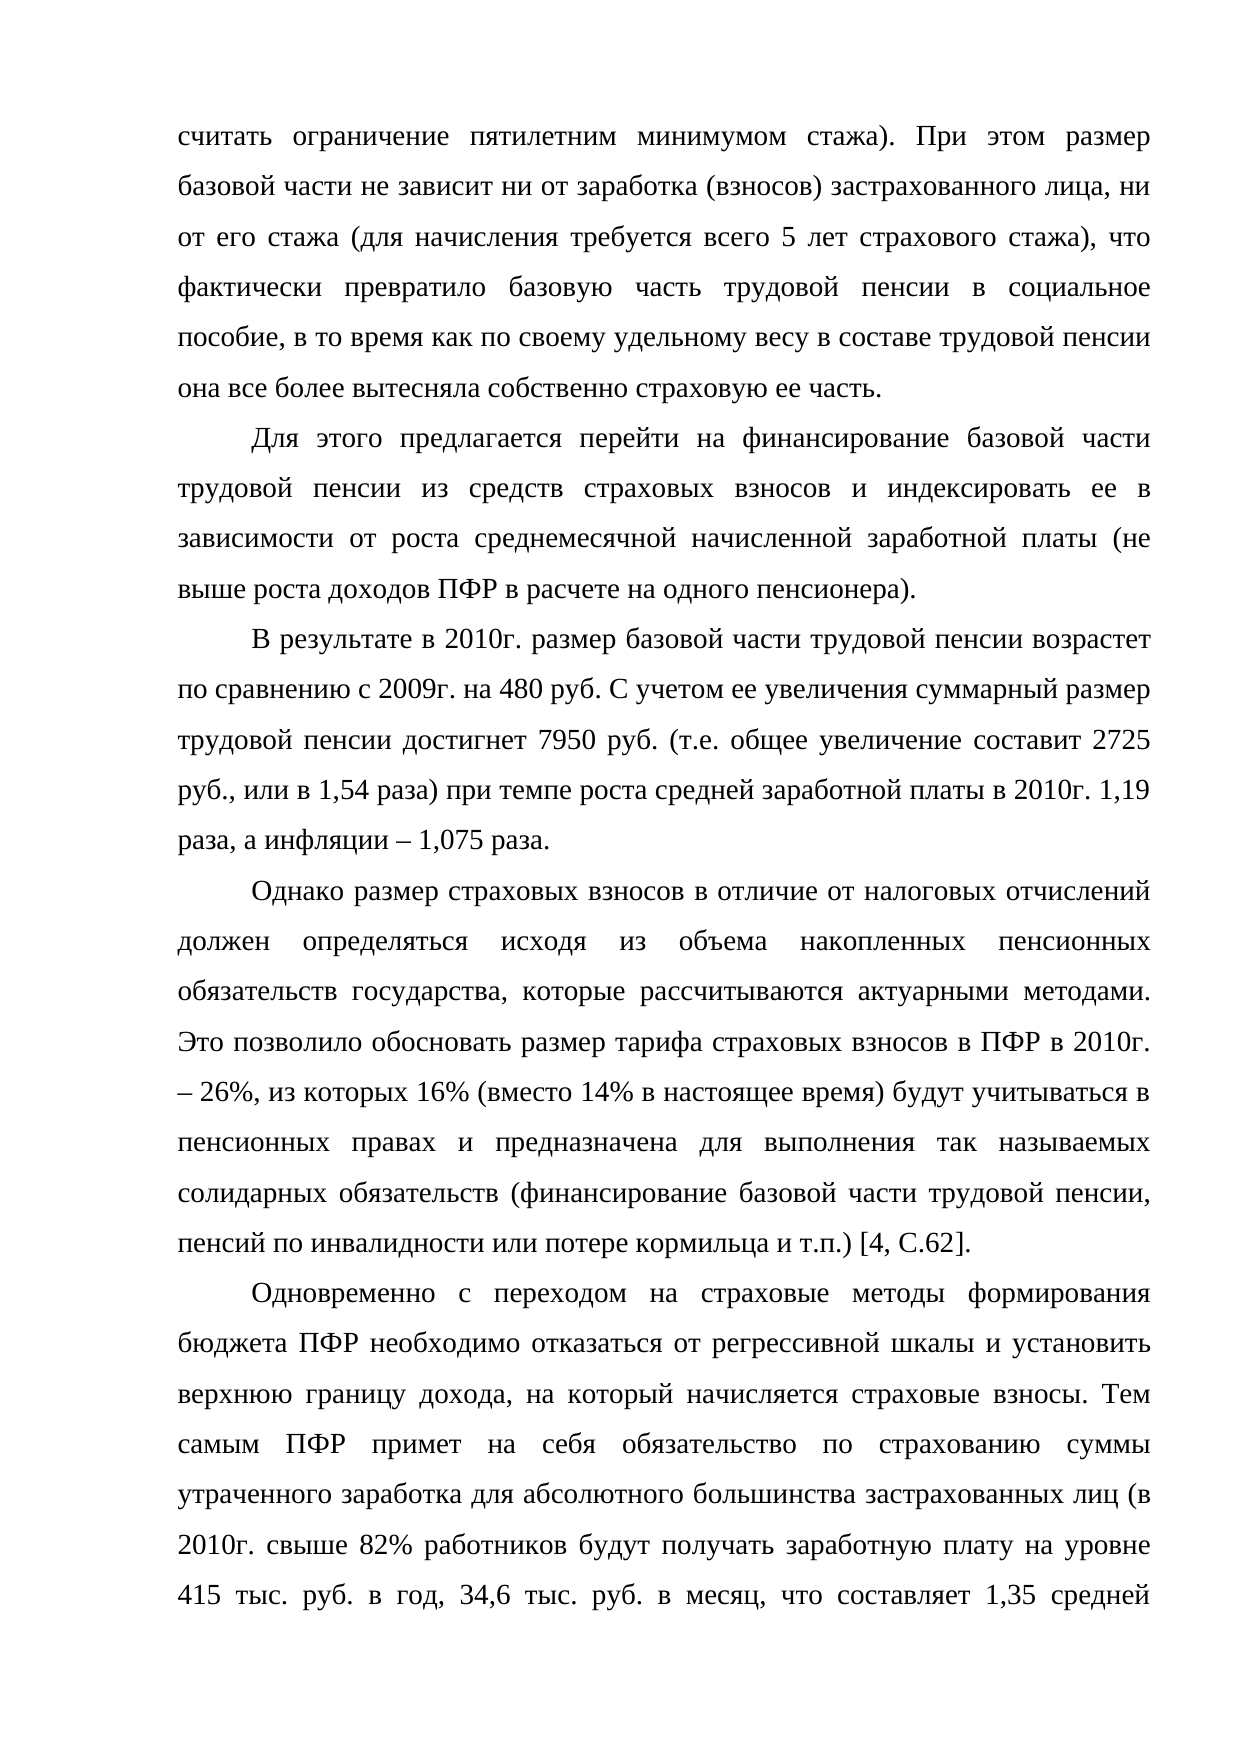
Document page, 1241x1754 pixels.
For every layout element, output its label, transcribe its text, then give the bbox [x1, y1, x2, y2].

text Однако размер страховых взносов в отличие от налоговых отчислений должен определяться исходя из объема накопленных пенсионных обязательств государства, которые рассчитываются актуарными методами. Это позволило обосновать размер тарифа страховых взносов в ПФР в 2010г. – 26%, из которых 16% (вместо 14% в настоящее время) будут учитываться в пенсионных правах и предназначена для выполнения так называемых солидарных обязательств (финансирование базовой части трудовой пенсии, пенсий по инвалидности или потере кормильца и т.п.) [4, С.62]. [177, 873, 1152, 1258]
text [177, 118, 1152, 403]
text В результате в 2010г. размер базовой части трудовой пенсии возрастет по сравнению с 2009г. на 480 руб. С учетом ее увеличения суммарный размер трудовой пенсии достигнет 7950 руб. (т.е. общее увеличение составит 2725 руб., или в 1,54 раза) при темпе роста средней заработной платы в 2010г. 1,19 раза, а инфляции – 1,075 раза. [177, 621, 1152, 856]
text Для этого предлагается перейти на финансирование базовой части трудовой пенсии из средств страховых взносов и индексировать ее в зависимости от роста среднемесячной начисленной заработной платы (не выше роста доходов ПФР в расчете на одного пенсионера). [177, 420, 1152, 604]
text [177, 1275, 1152, 1611]
